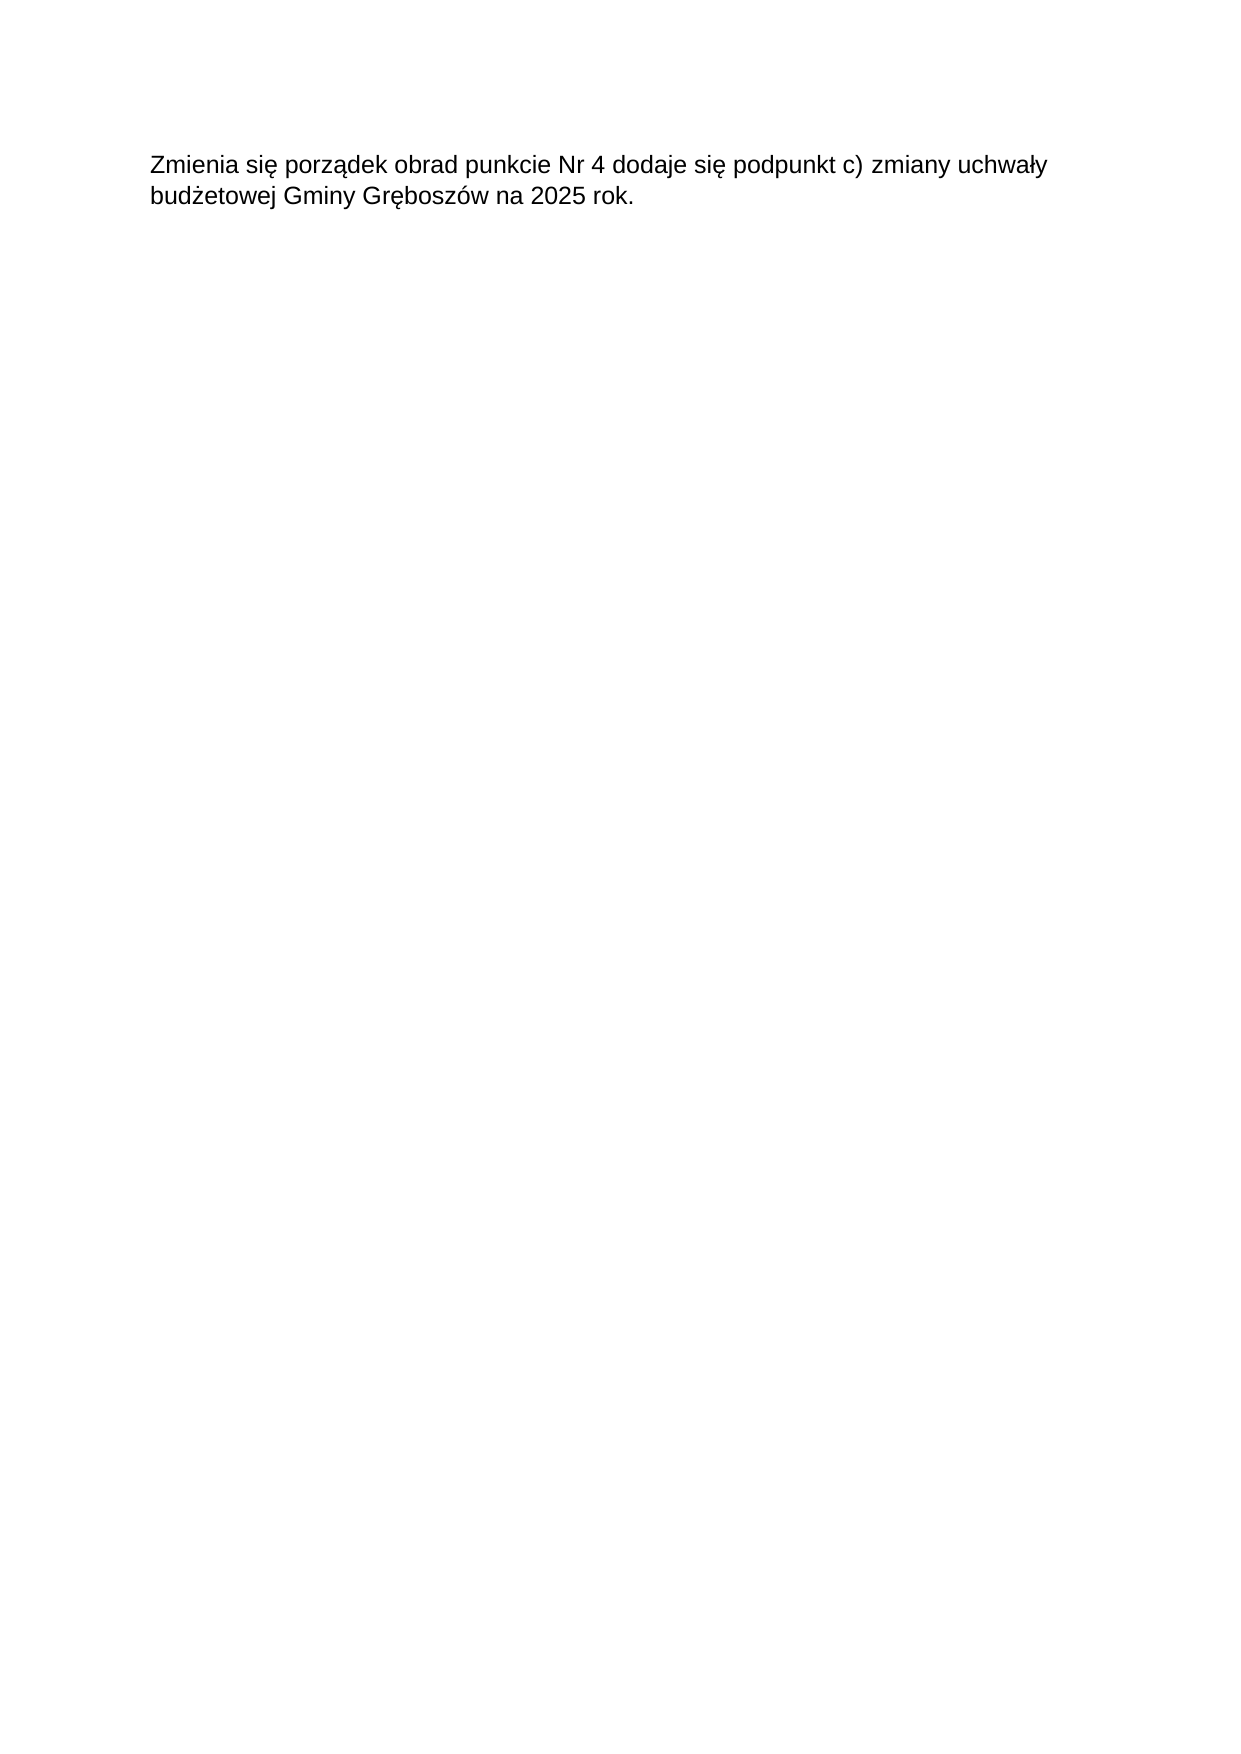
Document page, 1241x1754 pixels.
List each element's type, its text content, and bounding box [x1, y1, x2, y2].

text Zmienia się porządek obrad punkcie Nr 4 dodaje się podpunkt c) zmiany uchwały budżetowej Gminy Gręboszów na 2025 rok. [150, 150, 1090, 210]
